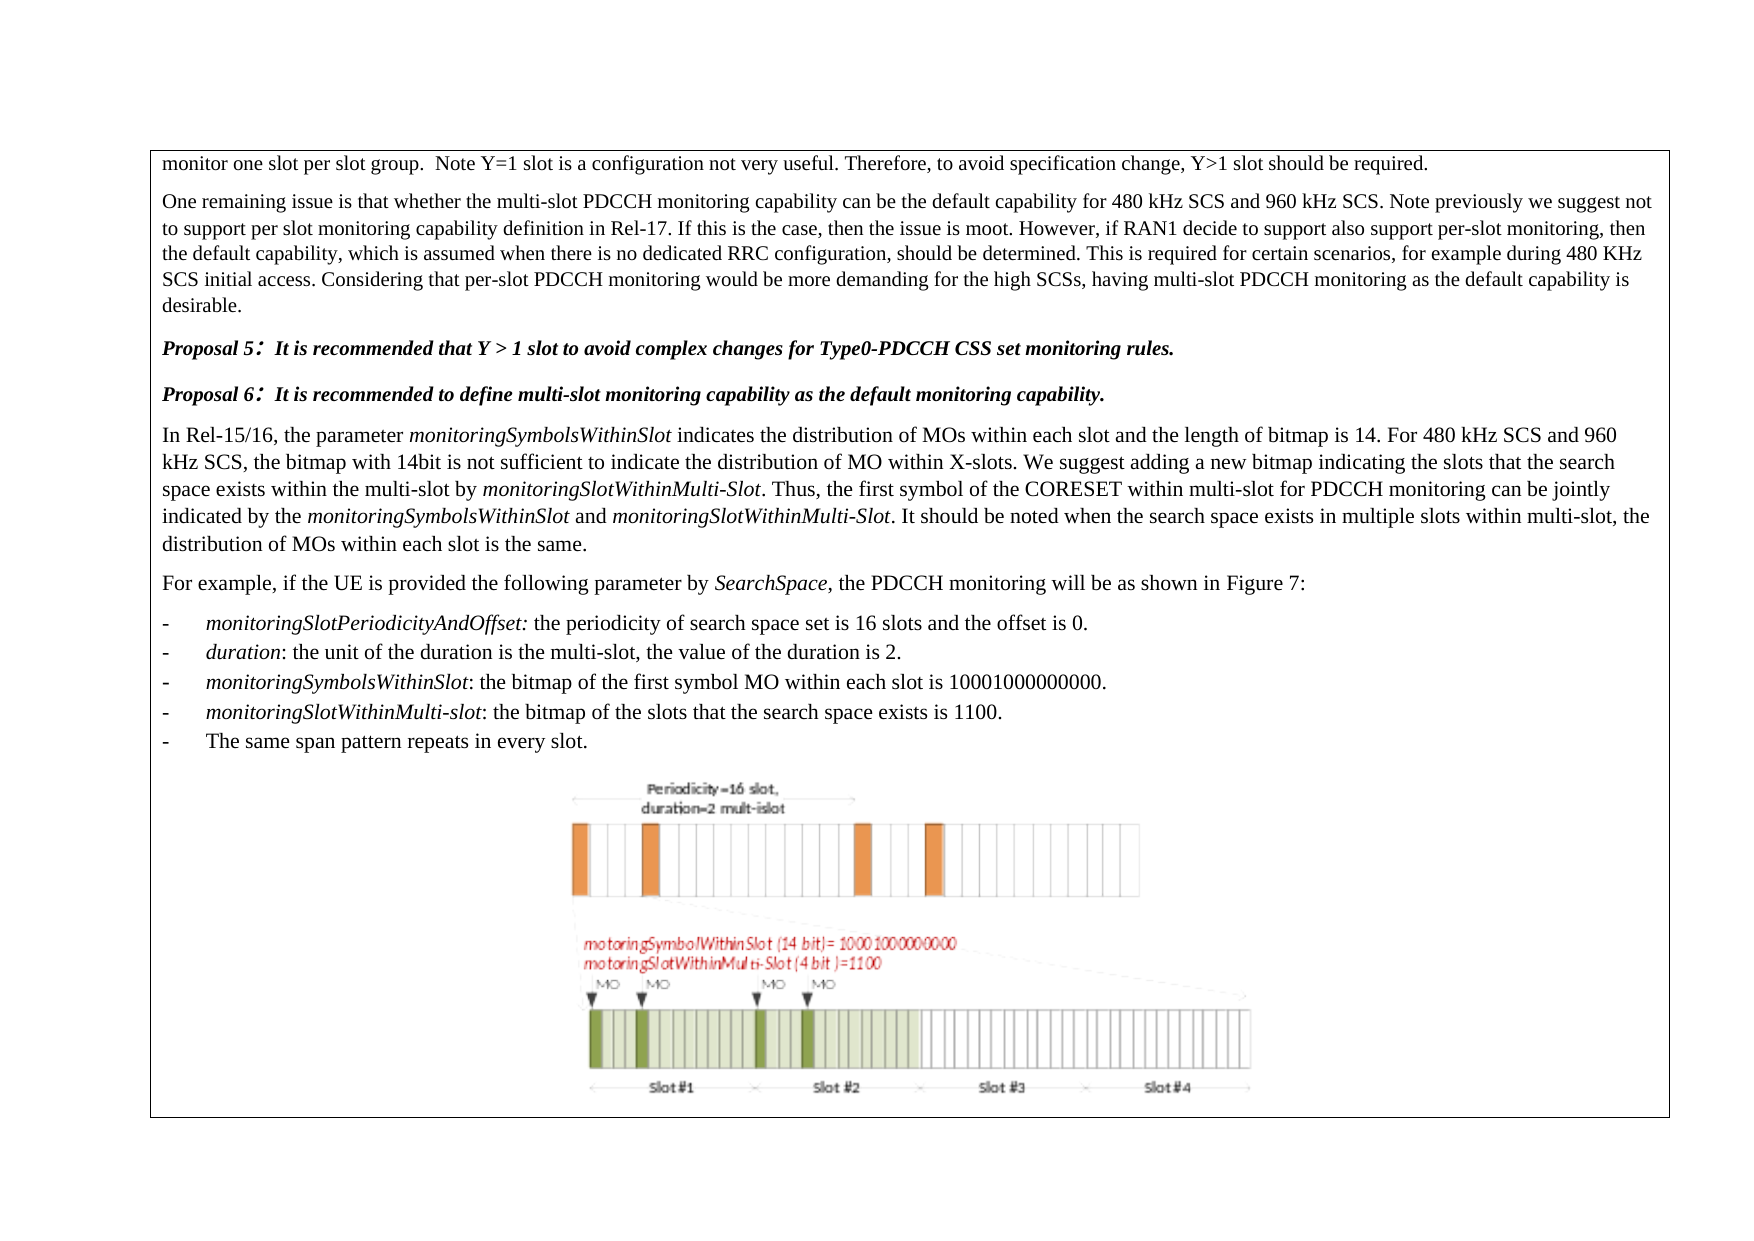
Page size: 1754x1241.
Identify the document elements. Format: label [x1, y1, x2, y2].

table_header [151, 151, 1669, 1117]
